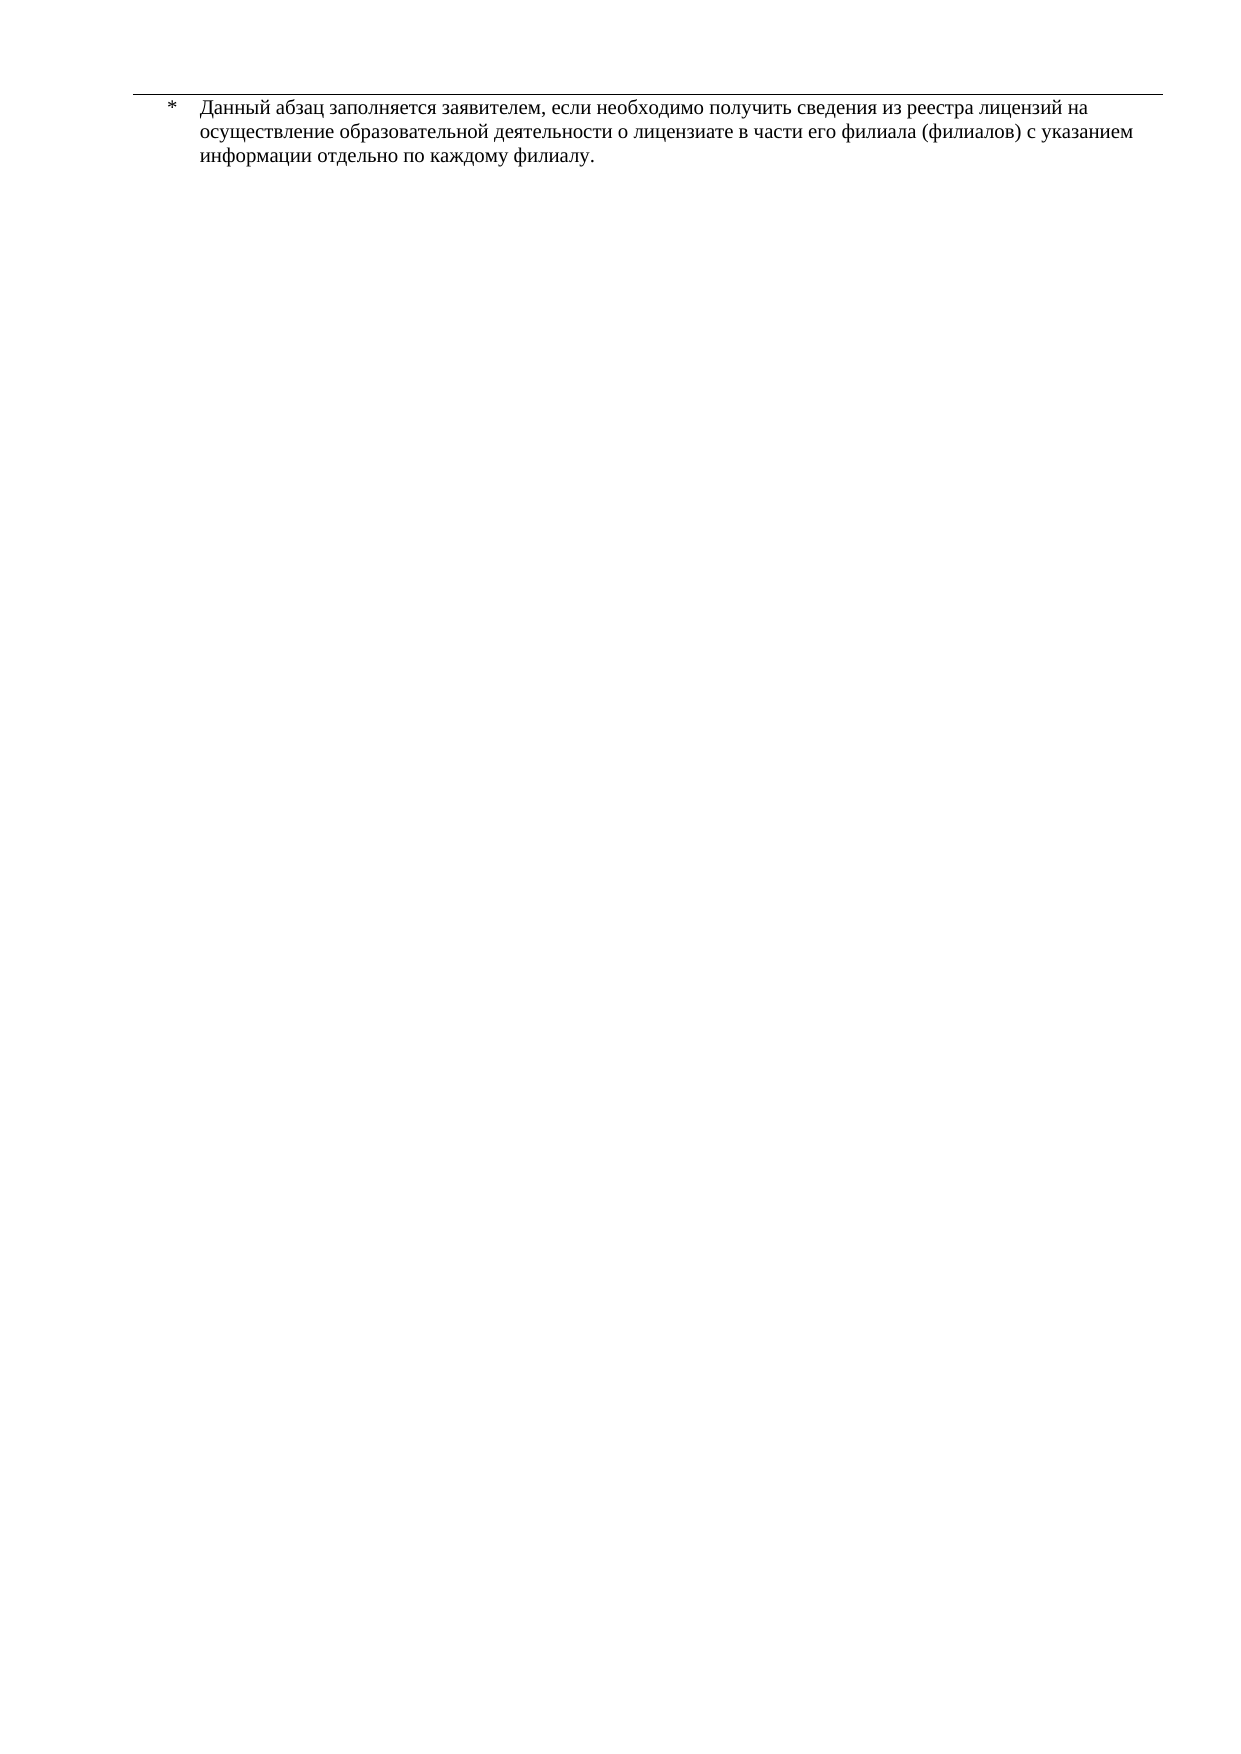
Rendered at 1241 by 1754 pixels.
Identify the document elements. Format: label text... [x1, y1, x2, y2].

table_header * [133, 95, 188, 216]
table_header Данный абзац заполняется заявителем, если необходимо получить сведения из реестра лицензий на осуществление образовательной деятельности о лицензиате в части его филиала (филиалов) с указанием информации отдельно по каждому филиалу. [188, 95, 1163, 216]
